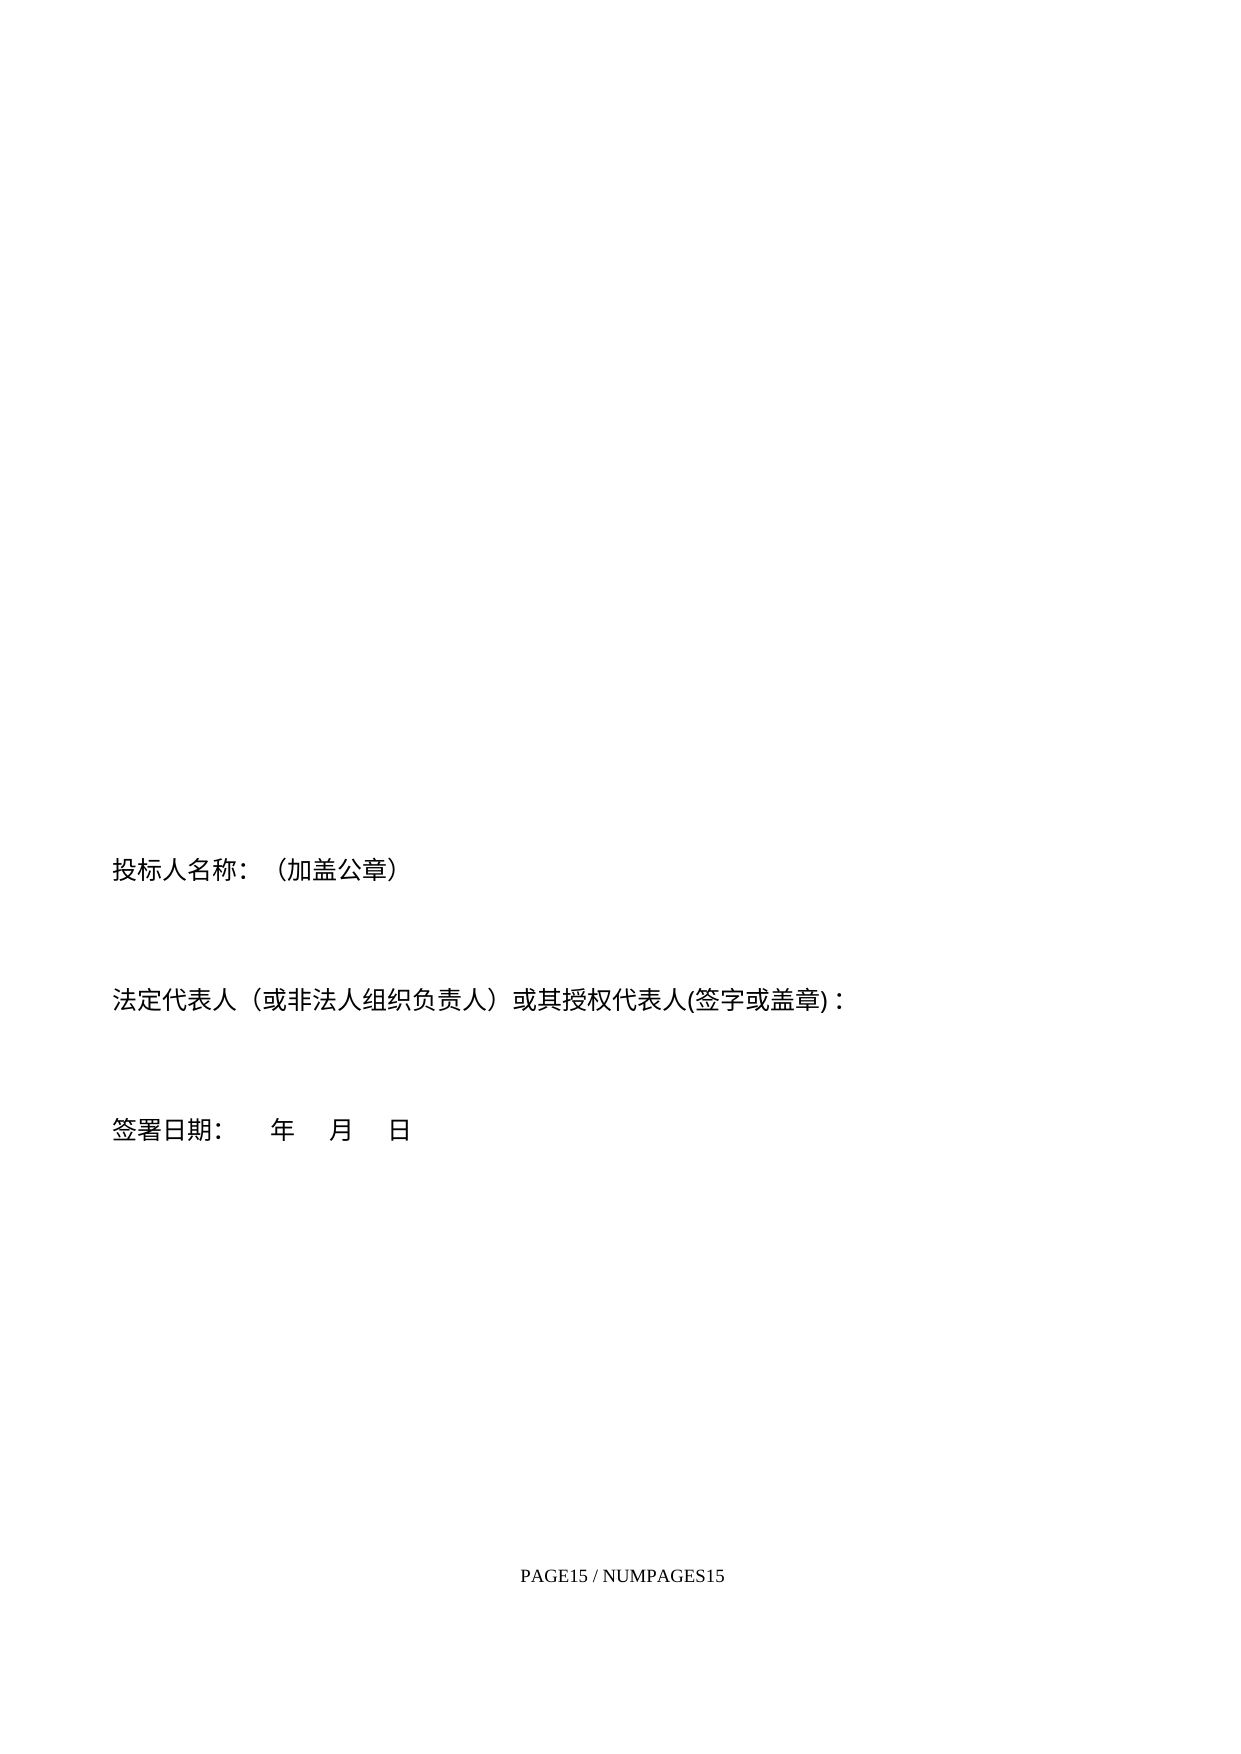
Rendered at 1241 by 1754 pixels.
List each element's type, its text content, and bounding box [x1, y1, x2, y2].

text 签署日期： 年 月 日 [112, 1096, 1128, 1161]
text 法定代表人（或非法人组织负责人）或其授权代表人(签字或盖章) ： [112, 966, 1128, 1031]
text 投标人名称：（加盖公章） [112, 836, 1128, 901]
